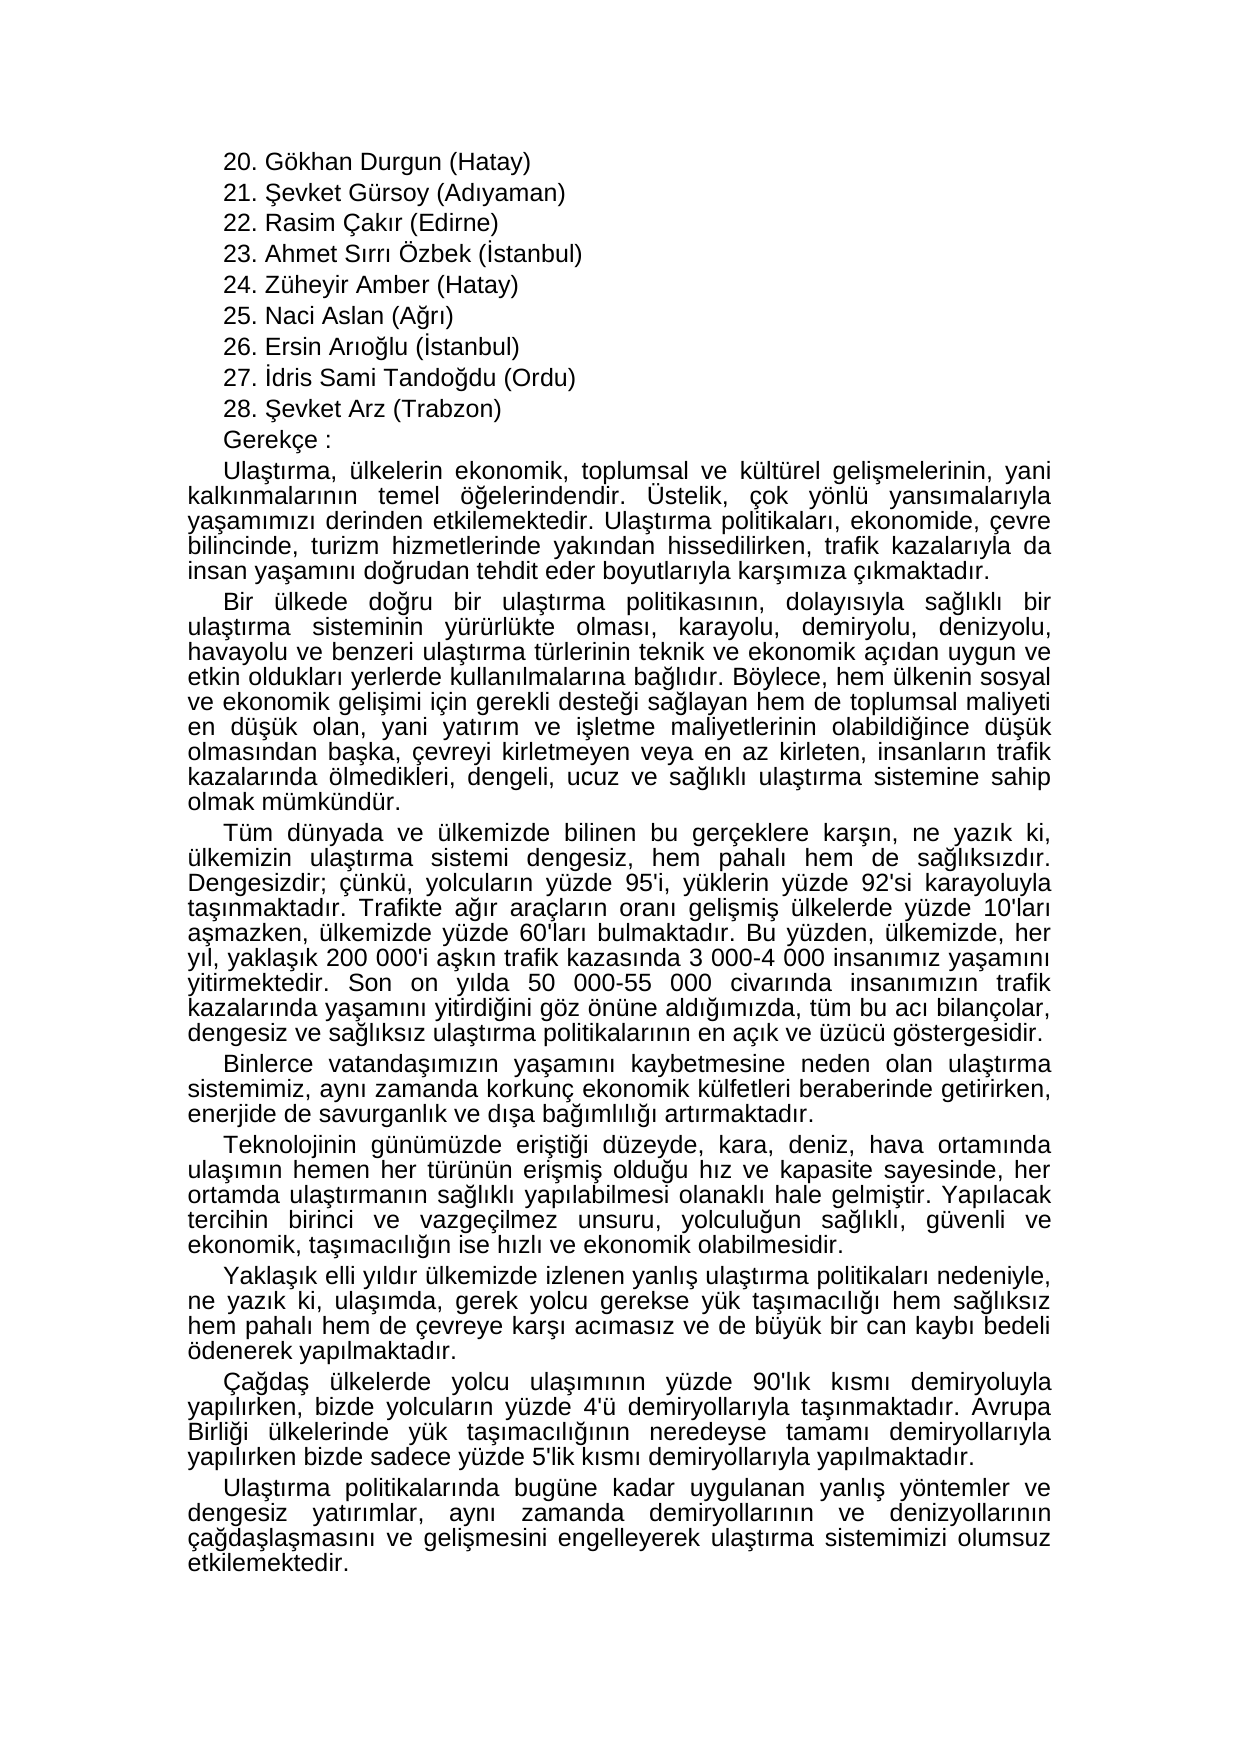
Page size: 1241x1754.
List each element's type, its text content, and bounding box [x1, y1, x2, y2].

text Gerekçe : [187, 428, 1053, 453]
text 25. Naci Aslan (Ağrı) [187, 305, 1053, 330]
text 22. Rasim Çakır (Edirne) [187, 212, 1053, 237]
text Teknolojinin günümüzde eriştiği düzeyde, kara, deniz, hava ortamında ulaşımın hemen her türünün erişmiş olduğu hız ve kapasite sayesinde, her ortamda ulaştırmanın sağlıklı yapılabilmesi olanaklı hale gelmiştir. Yapılacak tercihin birinci ve vazgeçilmez unsuru, yolculuğun sağlıklı, güvenli ve ekonomik, taşımacılığın ise hızlı ve ekonomik olabilmesidir. [187, 1133, 1053, 1258]
text Bir ülkede doğru bir ulaştırma politikasının, dolayısıyla sağlıklı bir ulaştırma sisteminin yürürlükte olması, karayolu, demiryolu, denizyolu, havayolu ve benzeri ulaştırma türlerinin teknik ve ekonomik açıdan uygun ve etkin oldukları yerlerde kullanılmalarına bağlıdır. Böylece, hem ülkenin sosyal ve ekonomik gelişimi için gerekli desteği sağlayan hem de toplumsal maliyeti en düşük olan, yani yatırım ve işletme maliyetlerinin olabildiğince düşük olmasından başka, çevreyi kirletmeyen veya en az kirleten, insanların trafik kazalarında ölmedikleri, dengeli, ucuz ve sağlıklı ulaştırma sistemine sahip olmak mümkündür. [187, 590, 1053, 815]
text 27. İdris Sami Tandoğdu (Ordu) [187, 367, 1053, 392]
text Binlerce vatandaşımızın yaşamını kaybetmesine neden olan ulaştırma sistemimiz, aynı zamanda korkunç ekonomik külfetleri beraberinde getirirken, enerjide de savurganlık ve dışa bağımlılığı artırmaktadır. [187, 1052, 1053, 1127]
text 21. Şevket Gürsoy (Adıyaman) [187, 181, 1053, 206]
text Çağdaş ülkelerde yolcu ulaşımının yüzde 90'lık kısmı demiryoluyla yapılırken, bizde yolcuların yüzde 4'ü demiryollarıyla taşınmaktadır. Avrupa Birliği ülkelerinde yük taşımacılığının neredeyse tamamı demiryollarıyla yapılırken bizde sadece yüzde 5'lik kısmı demiryollarıyla yapılmaktadır. [187, 1370, 1053, 1470]
text 24. Züheyir Amber (Hatay) [187, 274, 1053, 299]
text Ulaştırma politikalarında bugüne kadar uygulanan yanlış yöntemler ve dengesiz yatırımlar, aynı zamanda demiryollarının ve denizyollarının çağdaşlaşmasını ve gelişmesini engelleyerek ulaştırma sistemimizi olumsuz etkilemektedir. [187, 1476, 1053, 1576]
text 23. Ahmet Sırrı Özbek (İstanbul) [187, 243, 1053, 268]
text Tüm dünyada ve ülkemizde bilinen bu gerçeklere karşın, ne yazık ki, ülkemizin ulaştırma sistemi dengesiz, hem pahalı hem de sağlıksızdır. Dengesizdir; çünkü, yolcuların yüzde 95'i, yüklerin yüzde 92'si karayoluyla taşınmaktadır. Trafikte ağır araçların oranı gelişmiş ülkelerde yüzde 10'ları aşmazken, ülkemizde yüzde 60'ları bulmaktadır. Bu yüzden, ülkemizde, her yıl, yaklaşık 200 000'i aşkın trafik kazasında 3 000-4 000 insanımız yaşamını yitirmektedir. Son on yılda 50 000-55 000 civarında insanımızın trafik kazalarında yaşamını yitirdiğini göz önüne aldığımızda, tüm bu acı bilançolar, dengesiz ve sağlıksız ulaştırma politikalarının en açık ve üzücü göstergesidir. [187, 821, 1053, 1046]
text Ulaştırma, ülkelerin ekonomik, toplumsal ve kültürel gelişmelerinin, yani kalkınmalarının temel öğelerindendir. Üstelik, çok yönlü yansımalarıyla yaşamımızı derinden etkilemektedir. Ulaştırma politikaları, ekonomide, çevre bilincinde, turizm hizmetlerinde yakından hissedilirken, trafik kazalarıyla da insan yaşamını doğrudan tehdit eder boyutlarıyla karşımıza çıkmaktadır. [187, 459, 1053, 584]
text 26. Ersin Arıoğlu (İstanbul) [187, 336, 1053, 361]
text Yaklaşık elli yıldır ülkemizde izlenen yanlış ulaştırma politikaları nedeniyle, ne yazık ki, ulaşımda, gerek yolcu gerekse yük taşımacılığı hem sağlıksız hem pahalı hem de çevreye karşı acımasız ve de büyük bir can kaybı bedeli ödenerek yapılmaktadır. [187, 1264, 1053, 1364]
text 20. Gökhan Durgun (Hatay) [187, 150, 1053, 175]
text 28. Şevket Arz (Trabzon) [187, 397, 1053, 422]
